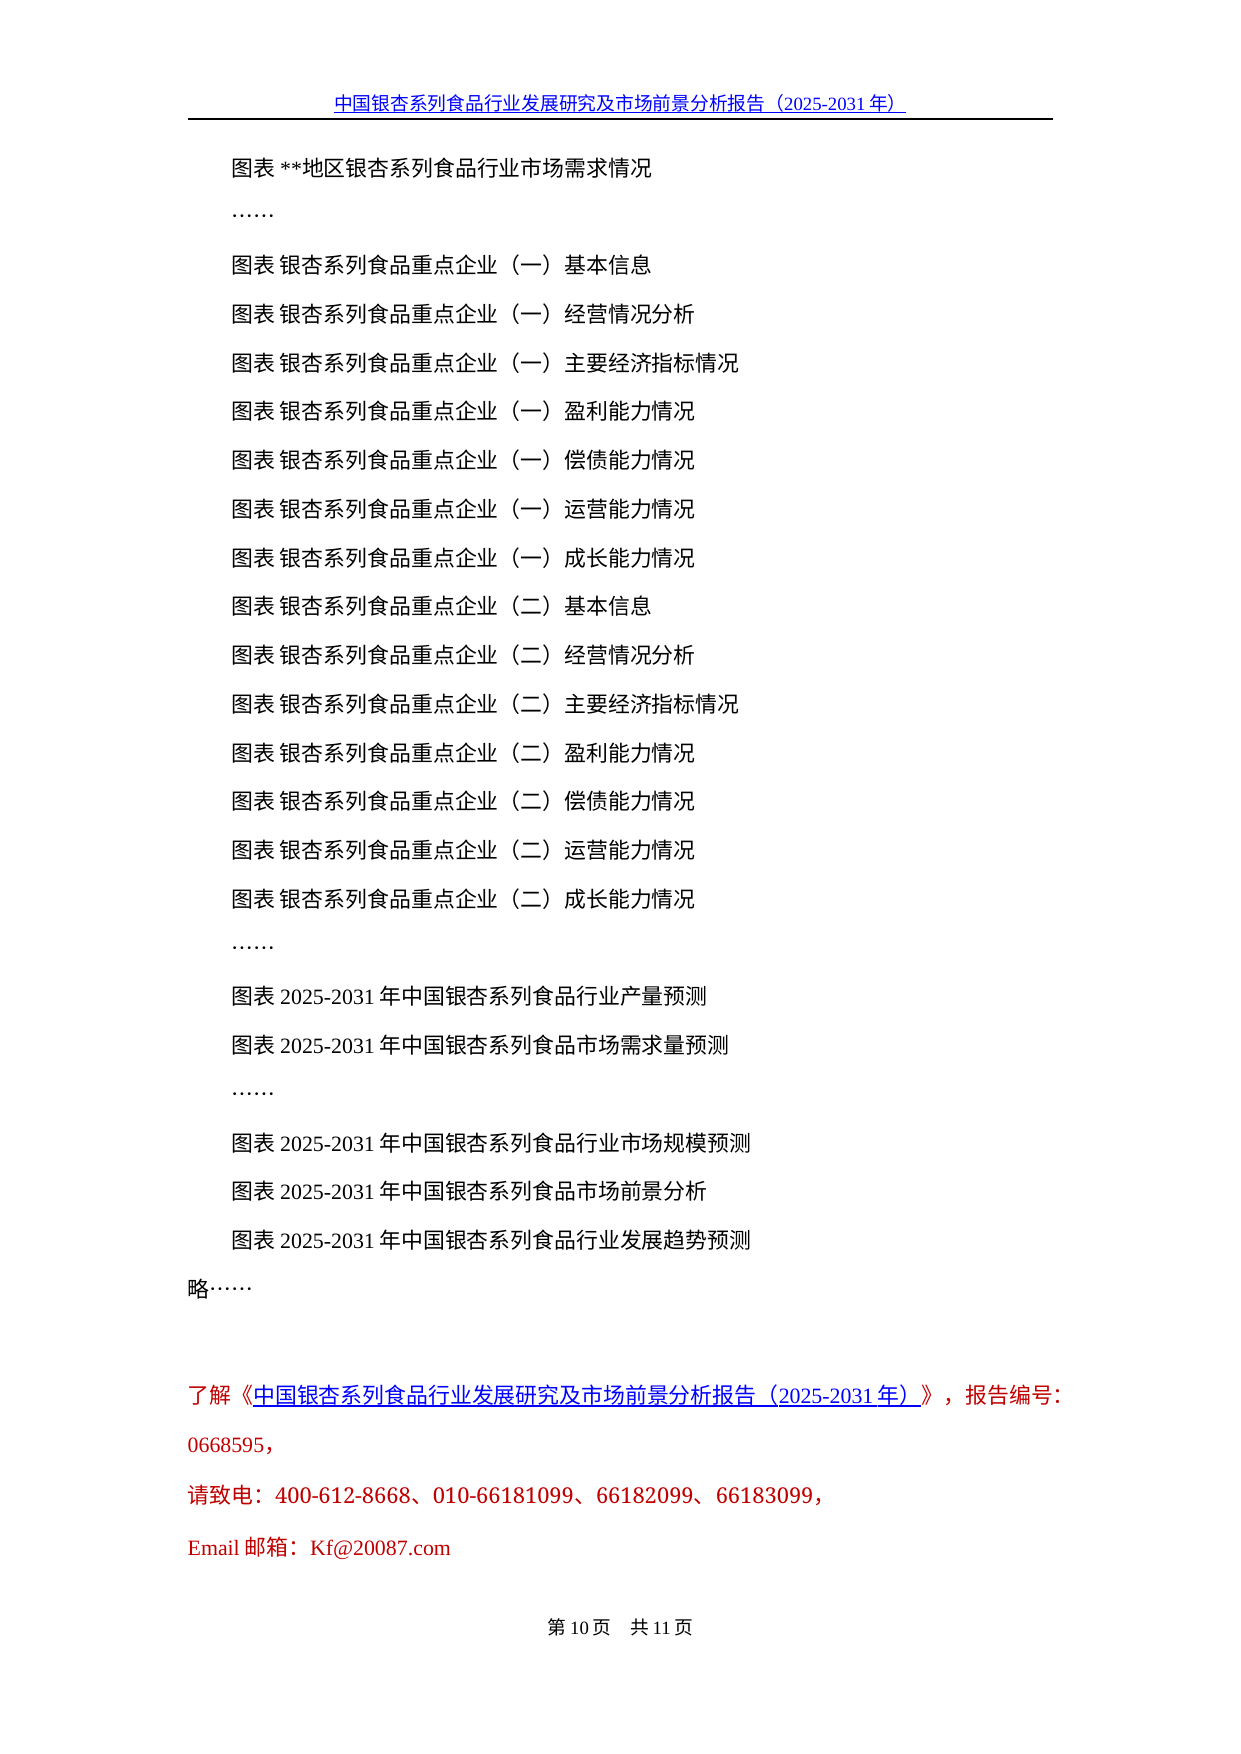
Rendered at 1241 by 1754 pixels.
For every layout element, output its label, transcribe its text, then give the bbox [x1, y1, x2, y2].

text 请致电：400-612-8668、010-66181099、66182099、66183099， [187, 1478, 1053, 1511]
text 了解《中国银杏系列食品行业发展研究及市场前景分析报告（2025-2031年）》，报告编号：0668595， [187, 1378, 1053, 1459]
text Email邮箱：Kf@20087.com [187, 1530, 1053, 1562]
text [187, 150, 1053, 1304]
